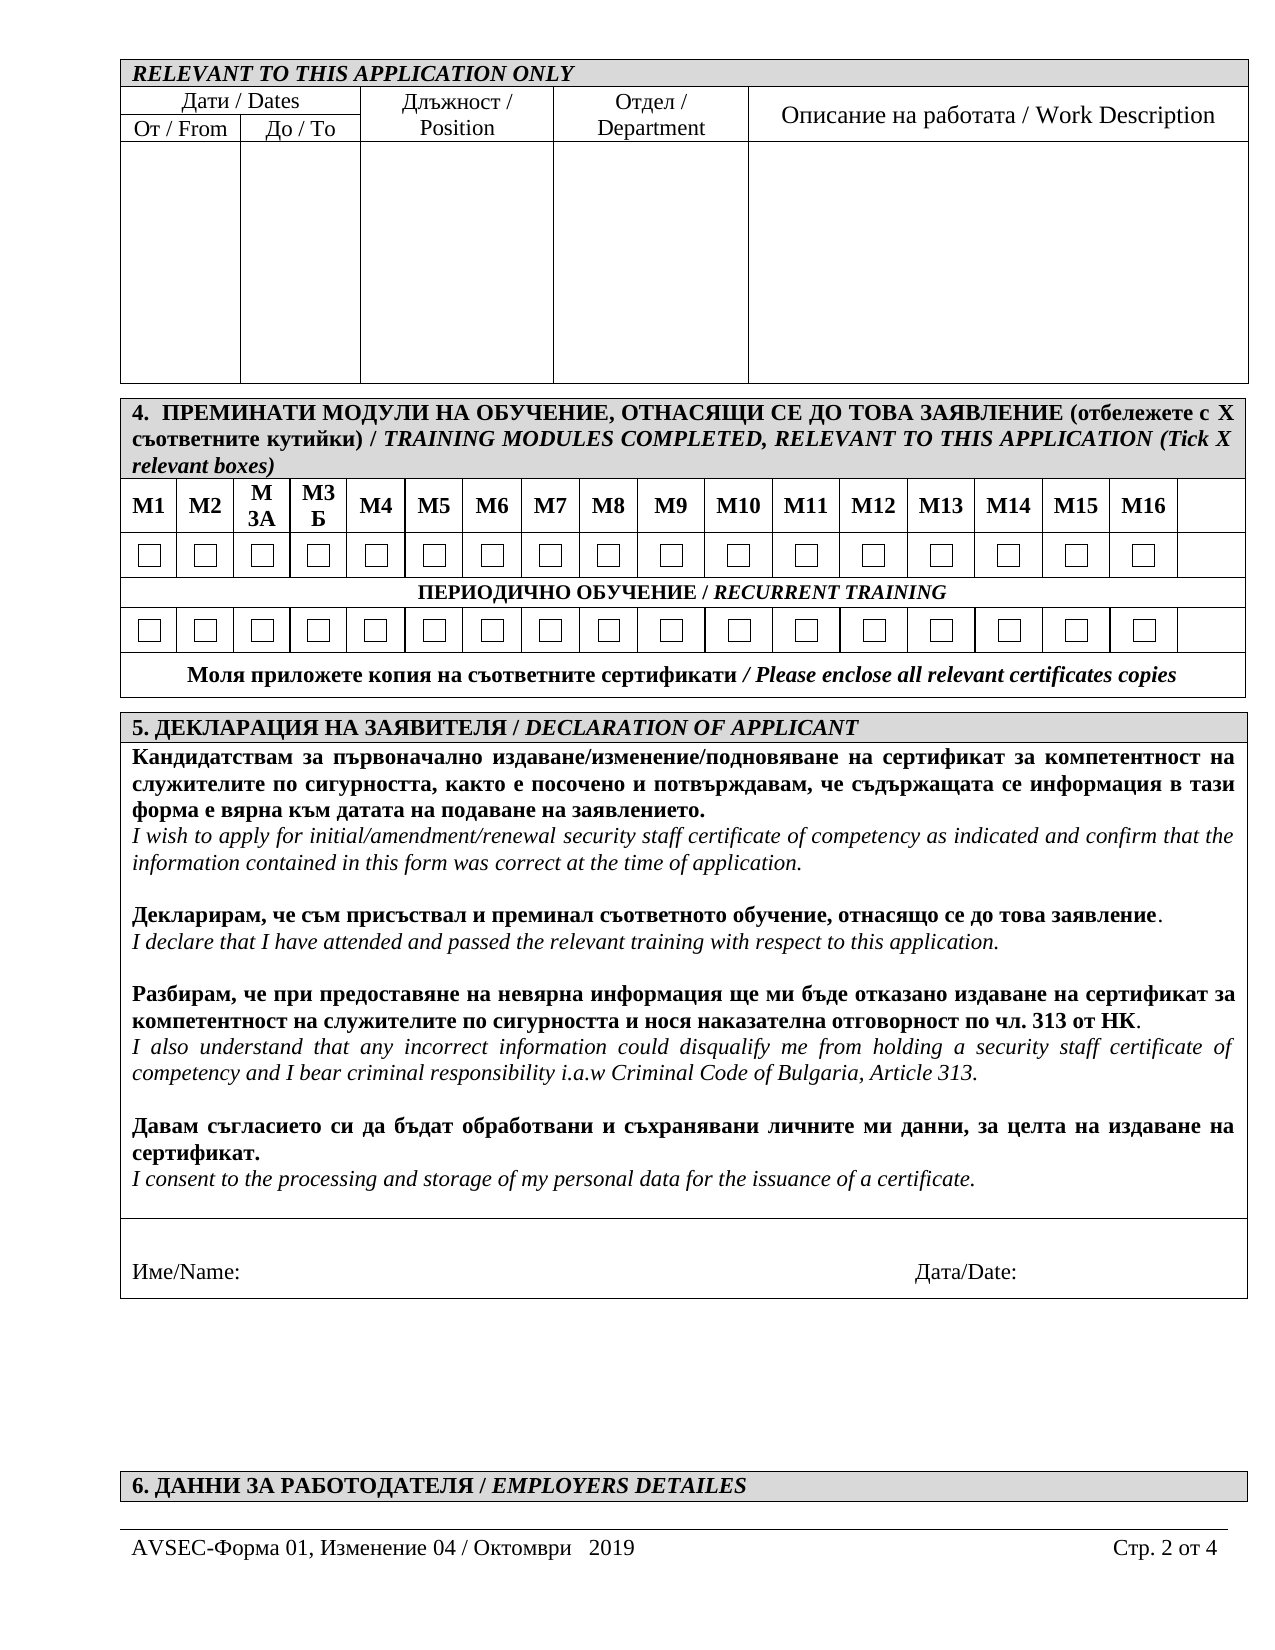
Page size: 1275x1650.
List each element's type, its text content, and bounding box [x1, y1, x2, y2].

table_cell [522, 608, 579, 652]
table_cell [1178, 533, 1245, 577]
table_cell [1178, 479, 1245, 532]
table_cell М2 [177, 479, 233, 532]
table_cell [1043, 608, 1109, 652]
table_cell [463, 533, 521, 577]
table_cell М9 [638, 479, 704, 532]
table_cell [773, 533, 839, 577]
table_cell М3A [234, 479, 289, 532]
table_cell [234, 533, 289, 577]
table_cell Дати / Dates [121, 87, 360, 113]
table_cell М16 [1110, 479, 1177, 532]
table_cell [908, 533, 974, 577]
table_cell [554, 142, 748, 382]
table_cell Име/Name: Дата/Date: [121, 1219, 1247, 1298]
table_cell До / To [241, 115, 360, 141]
table_cell М12 [840, 479, 907, 532]
table_cell [406, 608, 462, 652]
table_cell [976, 608, 1042, 652]
table_cell [177, 608, 233, 652]
table_cell М10 [705, 479, 772, 532]
table_cell [841, 608, 907, 652]
table_cell [291, 608, 346, 652]
table_cell [291, 533, 346, 577]
table_cell [347, 533, 404, 577]
table_cell [121, 608, 176, 652]
table_cell [638, 533, 704, 577]
table_cell [773, 608, 839, 652]
table_header 6. ДАННИ ЗА РАБОТОДАТЕЛЯ / EMPLOYERS DETAILES [121, 1472, 1247, 1501]
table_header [121, 60, 1248, 86]
table_cell Кандидатствам за първоначално издаване/изменение/подновяване на сертификат за компетентност на служителите по сигурността, както е посочено и потвърждавам, че съдържащата се информация в тази форма е вярна към датата на подаване на заявлението. I wish to apply for initial/amendment/renewal security staff certificate of competency as indicated and confirm that the information contained in this form was correct at the time of application. Декларирам, че съм присъствал и преминал съответното обучение, отнасящо се до това заявление. I declare that I have attended and passed the relevant training with respect to this application. Разбирам, че при предоставяне на невярна информация ще ми бъде отказано издаване на сертификат за компетентност на служителите по сигурността и нося наказателна отговорност по чл. 313 от НК. I also understand that any incorrect information could disqualify me from holding a security staff certificate of competency and I bear criminal responsibility i.a.w Criminal Code of , Article 313. Давам съгласието си да бъдат обработвани и съхранявани личните ми данни, за целта на издаване на сертификат. I consent to the processing and storage of my personal data for the issuance of a certificate. [121, 743, 1247, 1218]
table_cell Отдел / Department [554, 87, 748, 141]
table_cell [361, 142, 553, 382]
table_cell [522, 533, 579, 577]
table_cell М5 [406, 479, 462, 532]
table_cell [840, 533, 907, 577]
table_cell Моля приложете копия на съответните сертификати / Please enclose all relevant certificates copies [121, 653, 1245, 697]
table_cell М15 [1043, 479, 1109, 532]
table_cell Описание на работата / Work Description [749, 87, 1248, 141]
table_cell От / From [121, 115, 240, 141]
table_cell [580, 533, 637, 577]
table_cell М1 [121, 479, 176, 532]
table_cell [234, 608, 289, 652]
table_cell М13 [908, 479, 974, 532]
table_cell [241, 142, 360, 382]
table_cell М7 [522, 479, 579, 532]
table_cell [975, 533, 1042, 577]
table_cell Длъжност / Position [361, 87, 553, 141]
table_cell [1043, 533, 1109, 577]
table_cell [638, 608, 704, 652]
table_cell [347, 608, 404, 652]
table_cell [1178, 608, 1245, 652]
table_cell ПЕРИОДИЧНО ОБУЧЕНИЕ / RECURRENT TRAINING [121, 578, 1245, 607]
table_cell [1110, 533, 1177, 577]
table_cell [406, 533, 462, 577]
table_cell [705, 533, 772, 577]
table_header 5. ДЕКЛАРАЦИЯ НА ЗАЯВИТЕЛЯ / DECLARATION OF APPLICANT [121, 713, 1247, 742]
table_cell [121, 533, 176, 577]
table_cell М11 [773, 479, 839, 532]
table_cell [580, 608, 637, 652]
table_cell [463, 608, 521, 652]
table_cell М4 [347, 479, 404, 532]
table_cell [1111, 608, 1177, 652]
table_cell М6 [463, 479, 521, 532]
table_cell [177, 533, 233, 577]
table_cell [706, 608, 772, 652]
table_cell [749, 142, 1248, 382]
table_cell М14 [975, 479, 1042, 532]
table_cell М8 [580, 479, 637, 532]
table_cell [121, 142, 240, 382]
table_cell М3 Б [291, 479, 346, 532]
table_cell [908, 608, 974, 652]
table_header 4. ПРЕМИНАТИ МОДУЛИ НА ОБУЧЕНИЕ, ОТНАСЯЩИ СЕ ДО ТОВА ЗАЯВЛЕНИЕ (отбележете с X съответните кутийки) / TRAINING MODULES COMPLETED, RELEVANT TO THIS APPLICATION (Tick X relevant boxes) [121, 399, 1245, 478]
